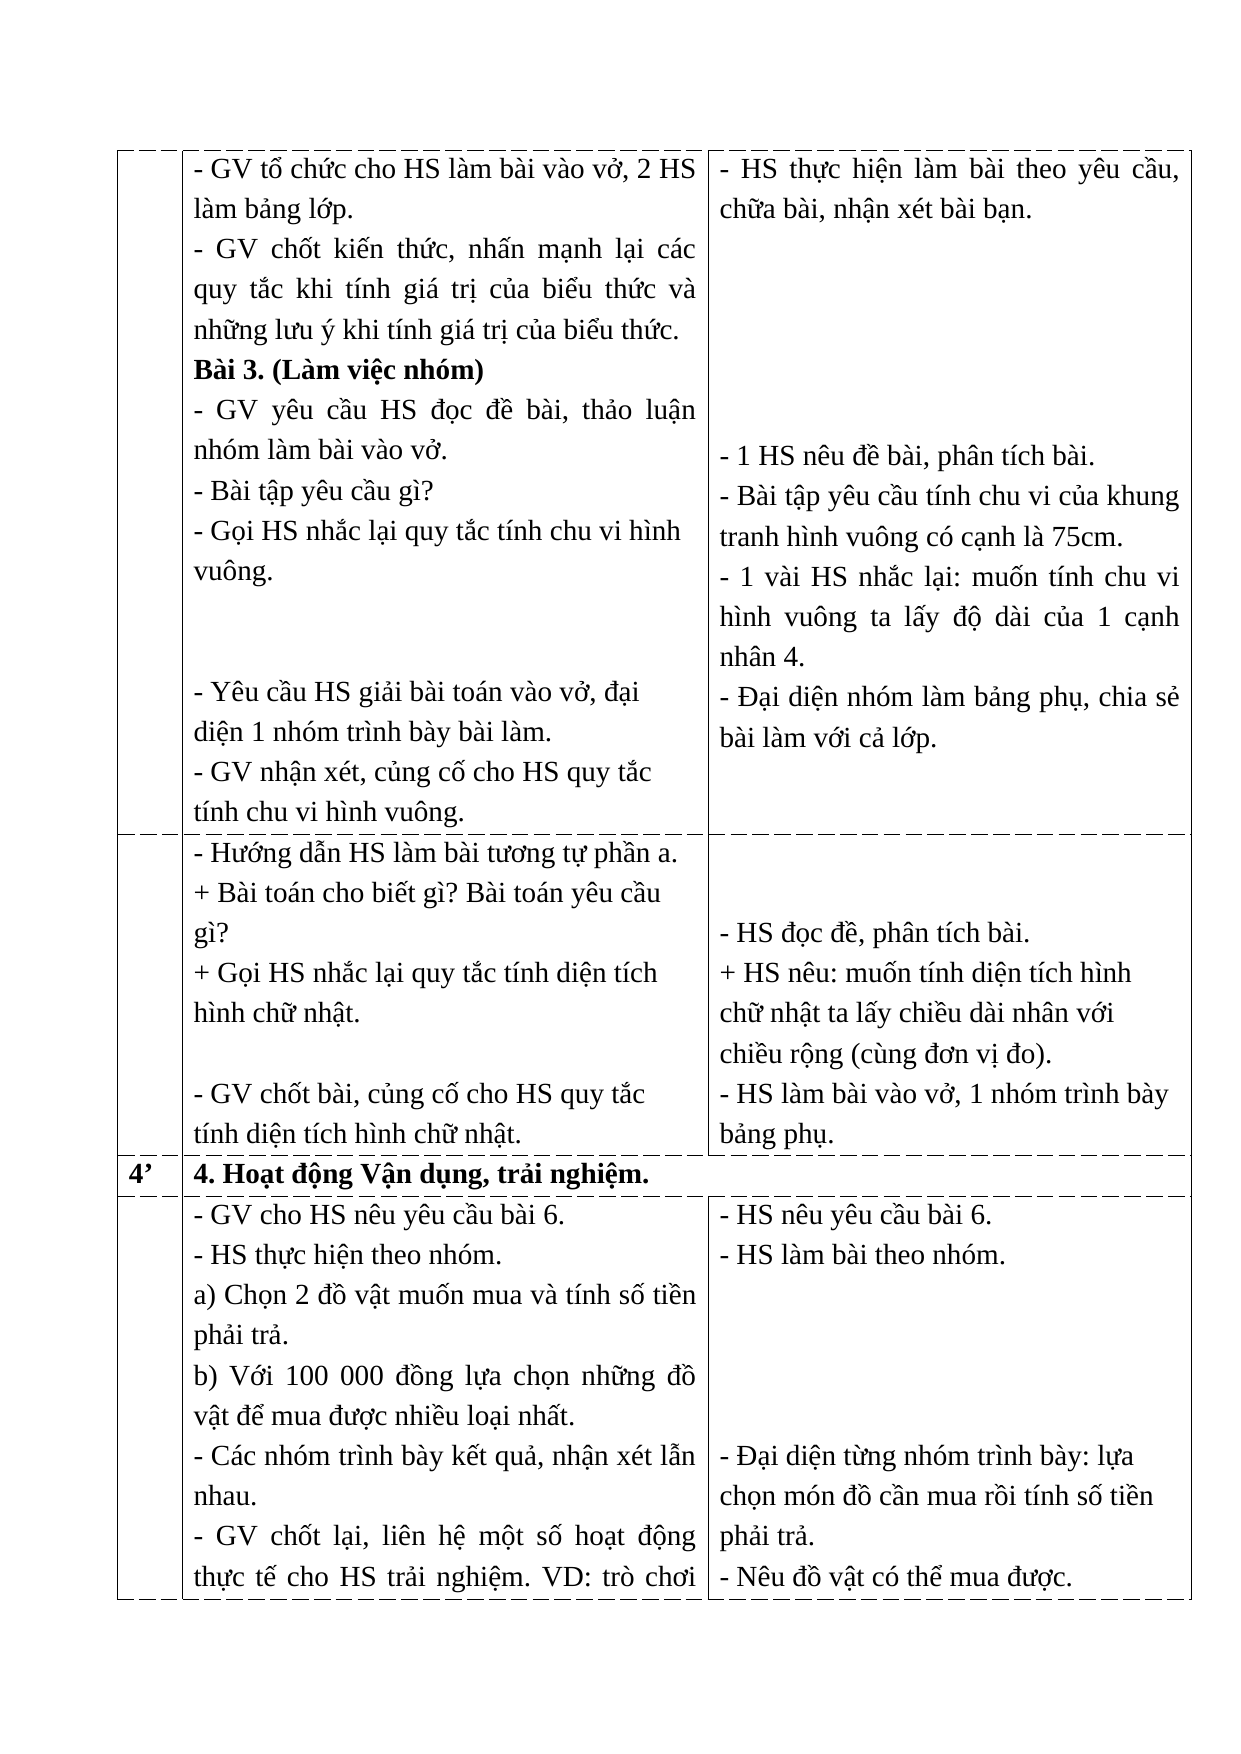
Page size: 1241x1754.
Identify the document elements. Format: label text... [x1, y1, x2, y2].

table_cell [183, 1196, 708, 1599]
table_cell [118, 834, 182, 1155]
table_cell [709, 150, 1191, 834]
table_cell 1’ [118, 1196, 182, 1599]
table_cell [118, 150, 182, 834]
table_cell - HS đọc đề, phân tích bài. + HS nêu: muốn tính diện tích hình chữ nhật ta lấy chiều dài nhân với chiều rộng (cùng đơn vị đo). - HS làm bài vào vở, 1 nhóm trình bày bảng phụ. [709, 834, 1191, 1155]
table_cell 4’ [118, 1155, 182, 1196]
table_cell 4. Hoạt động Vận dụng, trải nghiệm. [183, 1155, 1191, 1196]
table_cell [709, 1196, 1191, 1599]
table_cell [183, 150, 708, 834]
table_cell - Hướng dẫn HS làm bài tương tự phần a. + Bài toán cho biết gì? Bài toán yêu cầu gì? + Gọi HS nhắc lại quy tắc tính diện tích hình chữ nhật. - GV chốt bài, củng cố cho HS quy tắc tính diện tích hình chữ nhật. [183, 834, 708, 1155]
